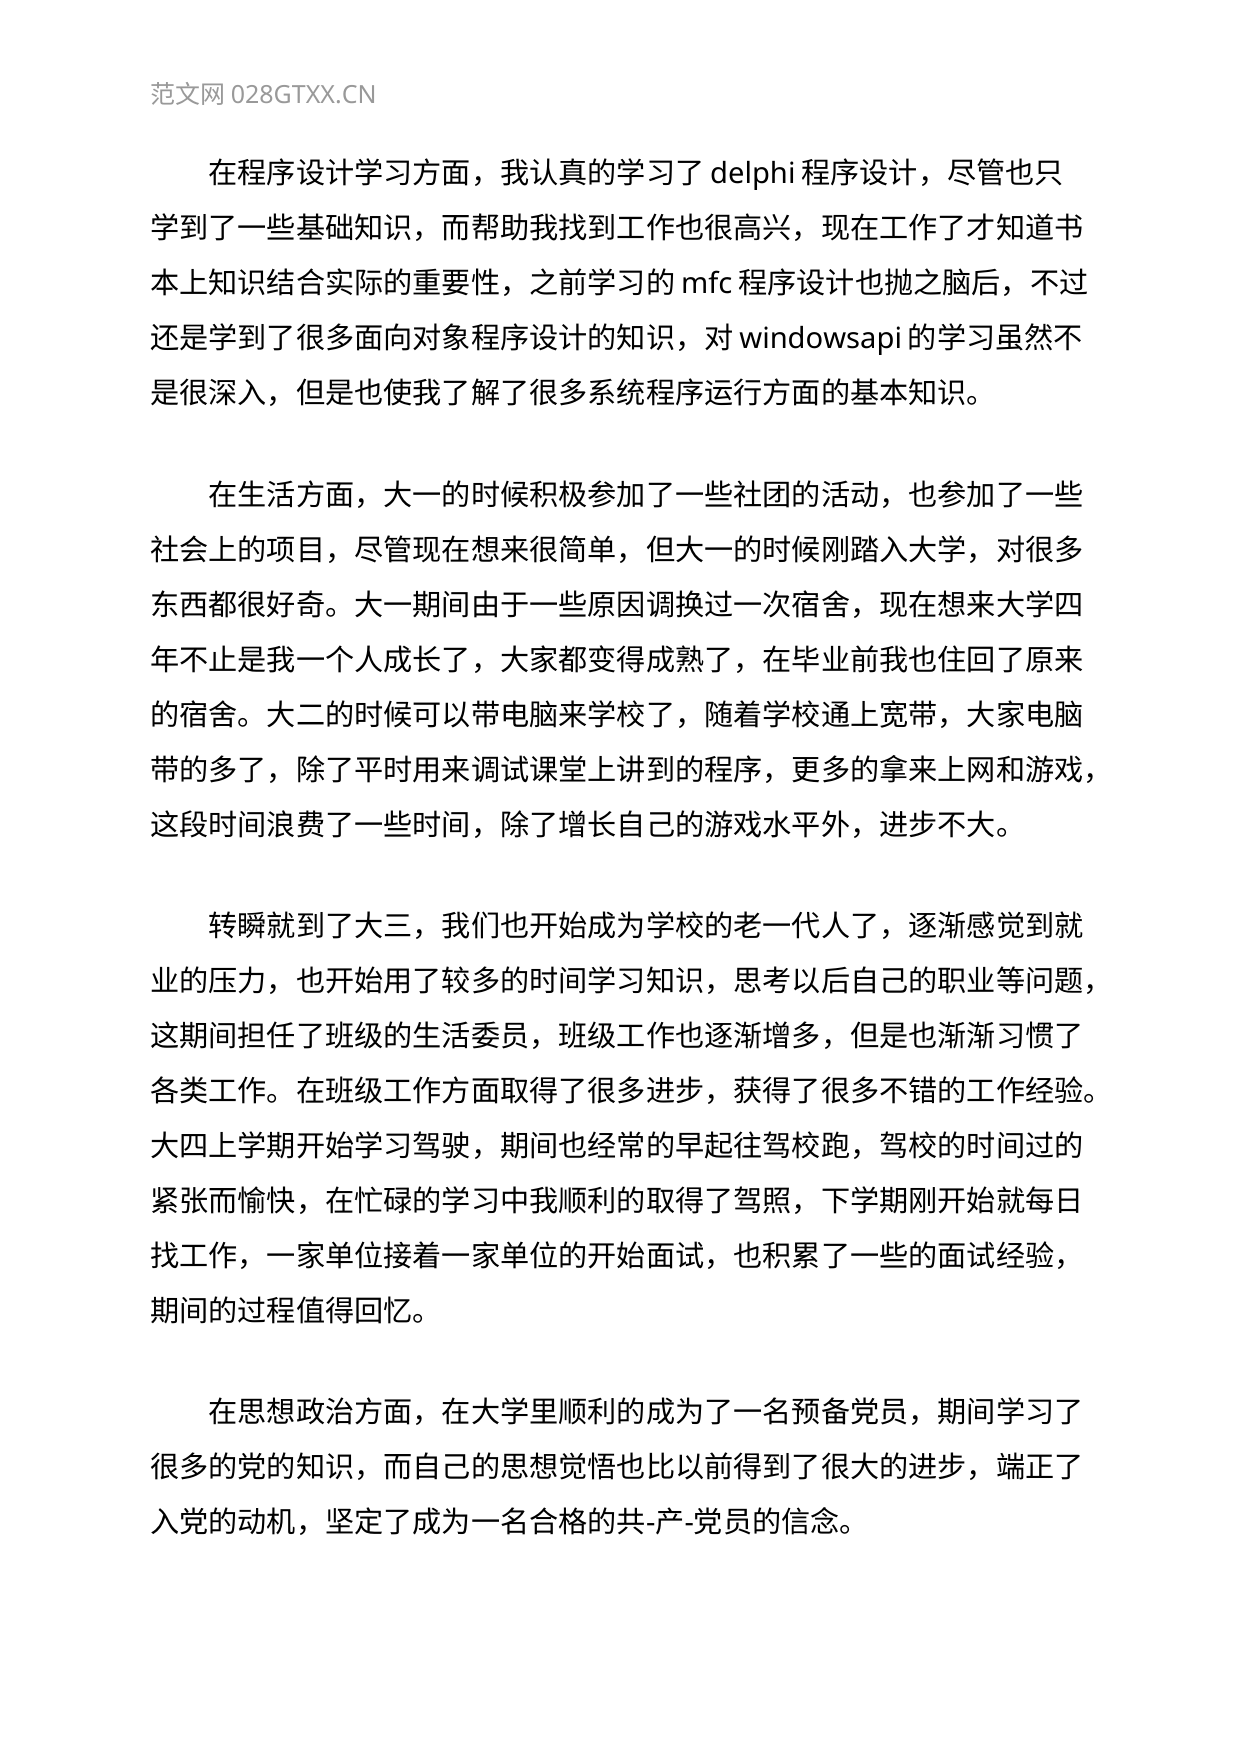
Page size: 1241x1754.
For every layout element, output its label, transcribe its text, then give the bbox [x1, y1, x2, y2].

text 在程序设计学习方面，我认真的学习了delphi程序设计，尽管也只学到了一些基础知识，而帮助我找到工作也很高兴，现在工作了才知道书本上知识结合实际的重要性，之前学习的mfc程序设计也抛之脑后，不过还是学到了很多面向对象程序设计的知识，对windowsapi的学习虽然不是很深入，但是也使我了解了很多系统程序运行方面的基本知识。 [150, 150, 1090, 412]
text 在生活方面，大一的时候积极参加了一些社团的活动，也参加了一些社会上的项目，尽管现在想来很简单，但大一的时候刚踏入大学，对很多东西都很好奇。大一期间由于一些原因调换过一次宿舍，现在想来大学四年不止是我一个人成长了，大家都变得成熟了，在毕业前我也住回了原来的宿舍。大二的时候可以带电脑来学校了，随着学校通上宽带，大家电脑带的多了，除了平时用来调试课堂上讲到的程序，更多的拿来上网和游戏，这段时间浪费了一些时间，除了增长自己的游戏水平外，进步不大。 [150, 472, 1090, 843]
text 在思想政治方面，在大学里顺利的成为了一名预备党员，期间学习了很多的党的知识，而自己的思想觉悟也比以前得到了很大的进步，端正了入党的动机，坚定了成为一名合格的共-产-党员的信念。 [150, 1389, 1090, 1541]
text 转瞬就到了大三，我们也开始成为学校的老一代人了，逐渐感觉到就业的压力，也开始用了较多的时间学习知识，思考以后自己的职业等问题，这期间担任了班级的生活委员，班级工作也逐渐增多，但是也渐渐习惯了各类工作。在班级工作方面取得了很多进步，获得了很多不错的工作经验。大四上学期开始学习驾驶，期间也经常的早起往驾校跑，驾校的时间过的紧张而愉快，在忙碌的学习中我顺利的取得了驾照，下学期刚开始就每日找工作，一家单位接着一家单位的开始面试，也积累了一些的面试经验，期间的过程值得回忆。 [150, 903, 1090, 1329]
